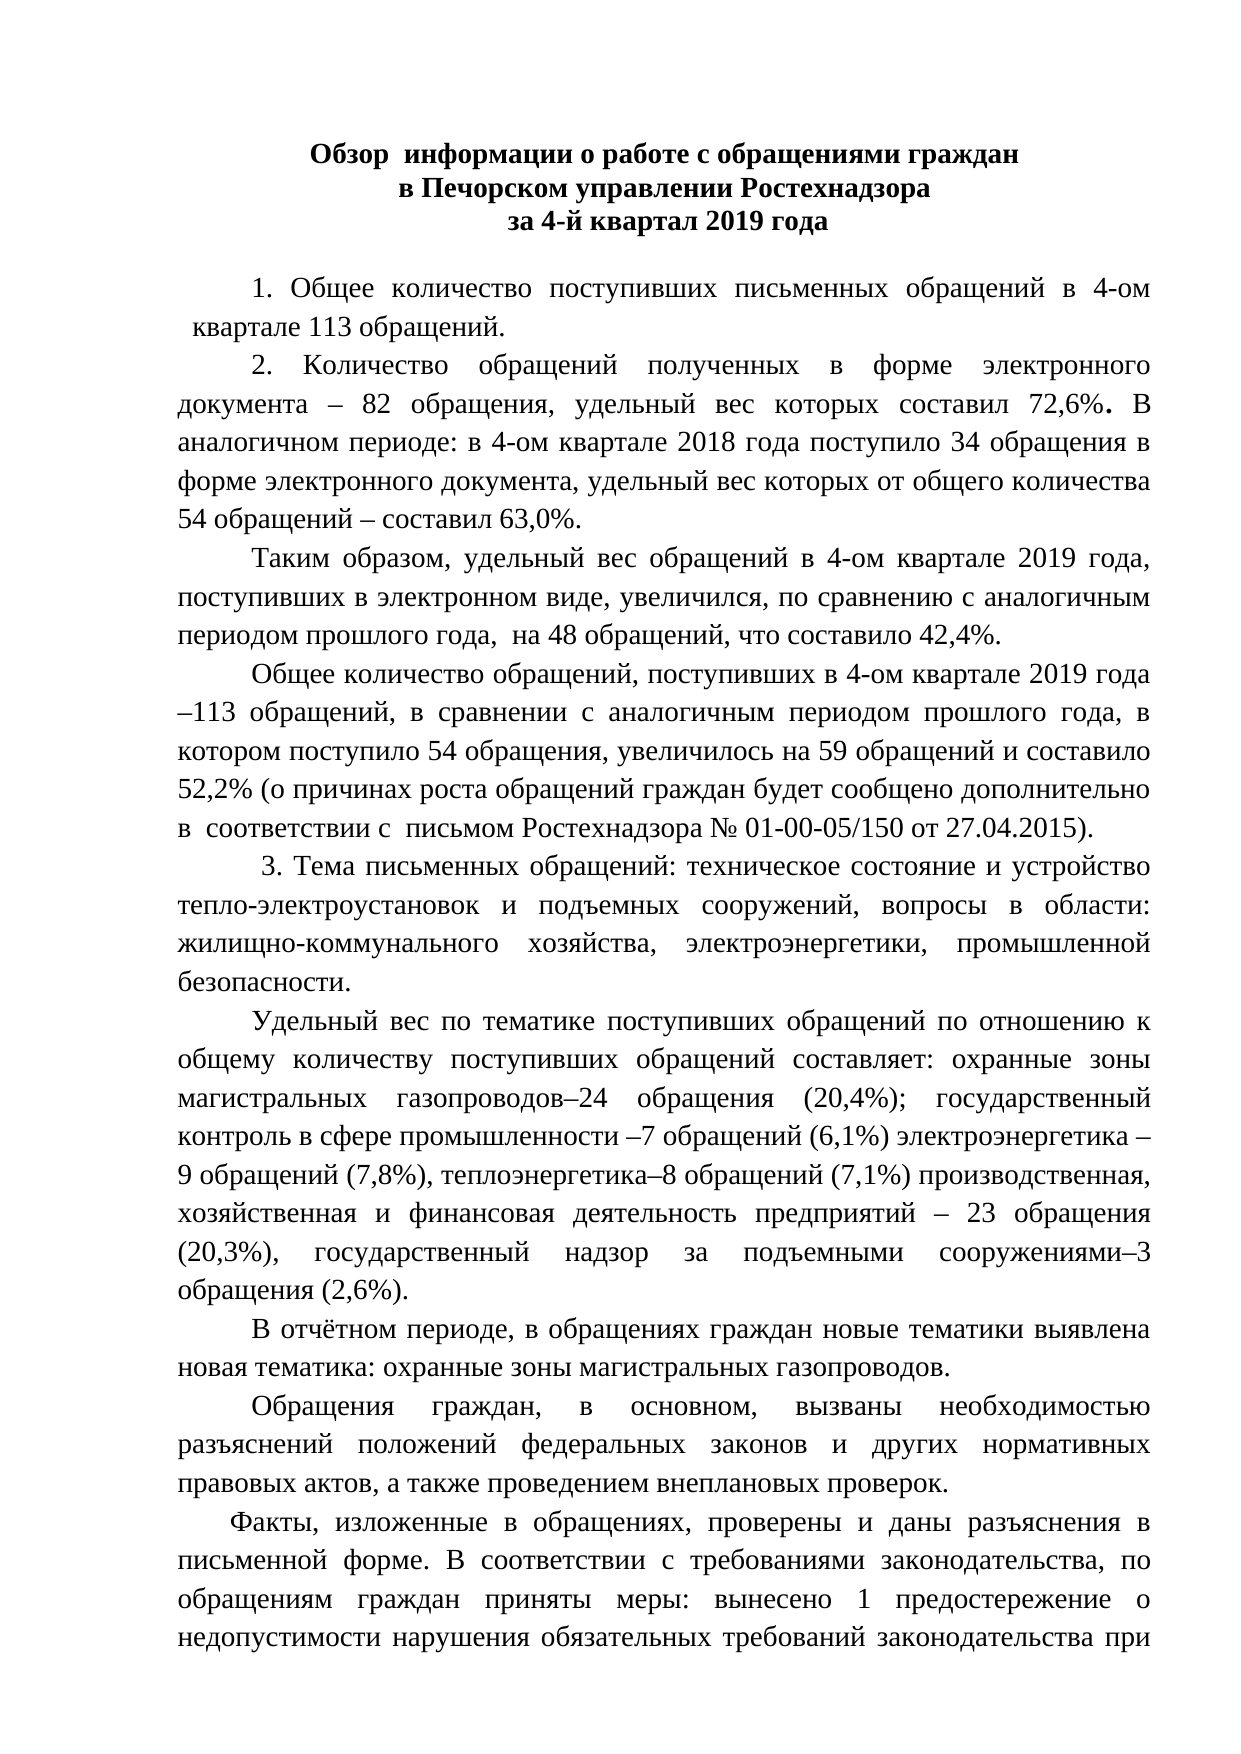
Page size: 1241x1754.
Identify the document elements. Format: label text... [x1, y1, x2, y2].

text в Печорском управлении Ростехнадзора [177, 170, 1152, 203]
text Обращения граждан, в основном, вызваны необходимостью разъяснений положений федеральных законов и других нормативных правовых актов, а также проведением внеплановых проверок. [177, 1388, 1152, 1499]
text Обзор информации о работе с обращениями граждан [177, 136, 1152, 170]
text 2. Количество обращений полученных в форме электронного документа – 82 обращения, удельный вес которых составил 72,6%. В аналогичном периоде: в 4-ом квартале 2018 года поступило 34 обращения в форме электронного документа, удельный вес которых от общего количества 54 обращений – составил 63,0%. [177, 347, 1152, 535]
text Удельный вес по тематике поступивших обращений по отношению к общему количеству поступивших обращений составляет: охранные зоны магистральных газопроводов–24 обращения (20,4%); государственный контроль в сфере промышленности –7 обращений (6,1%) электроэнергетика – 9 обращений (7,8%), теплоэнергетика–8 обращений (7,1%) производственная, хозяйственная и финансовая деятельность предприятий – 23 обращения (20,3%), государственный надзор за подъемными сооружениями–3 обращения (2,6%). [177, 1003, 1152, 1306]
text 3. Тема письменных обращений: техническое состояние и устройство тепло-электроустановок и подъемных сооружений, вопросы в области: жилищно-коммунального хозяйства, электроэнергетики, промышленной безопасности. [177, 848, 1152, 998]
text Таким образом, удельный вес обращений в 4-ом квартале 2019 года, поступивших в электронном виде, увеличился, по сравнению с аналогичным периодом прошлого года, на 48 обращений, что составило 42,4%. [177, 540, 1152, 651]
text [177, 1504, 1152, 1653]
text Общее количество обращений, поступивших в 4-ом квартале 2019 года –113 обращений, в сравнении с аналогичным периодом прошлого года, в котором поступило 54 обращения, увеличилось на 59 обращений и составило 52,2% (о причинах роста обращений граждан будет сообщено дополнительно в соответствии с письмом Ростехнадзора № 01-00-05/150 от 27.04.2015). [177, 656, 1152, 843]
text 1. Общее количество поступивших письменных обращений в 4-ом квартале 113 обращений. [192, 270, 1152, 342]
text В отчётном периоде, в обращениях граждан новые тематики выявлена новая тематика: охранные зоны магистральных газопроводов. [177, 1311, 1152, 1383]
text за 4-й квартал 2019 года [177, 203, 1152, 237]
